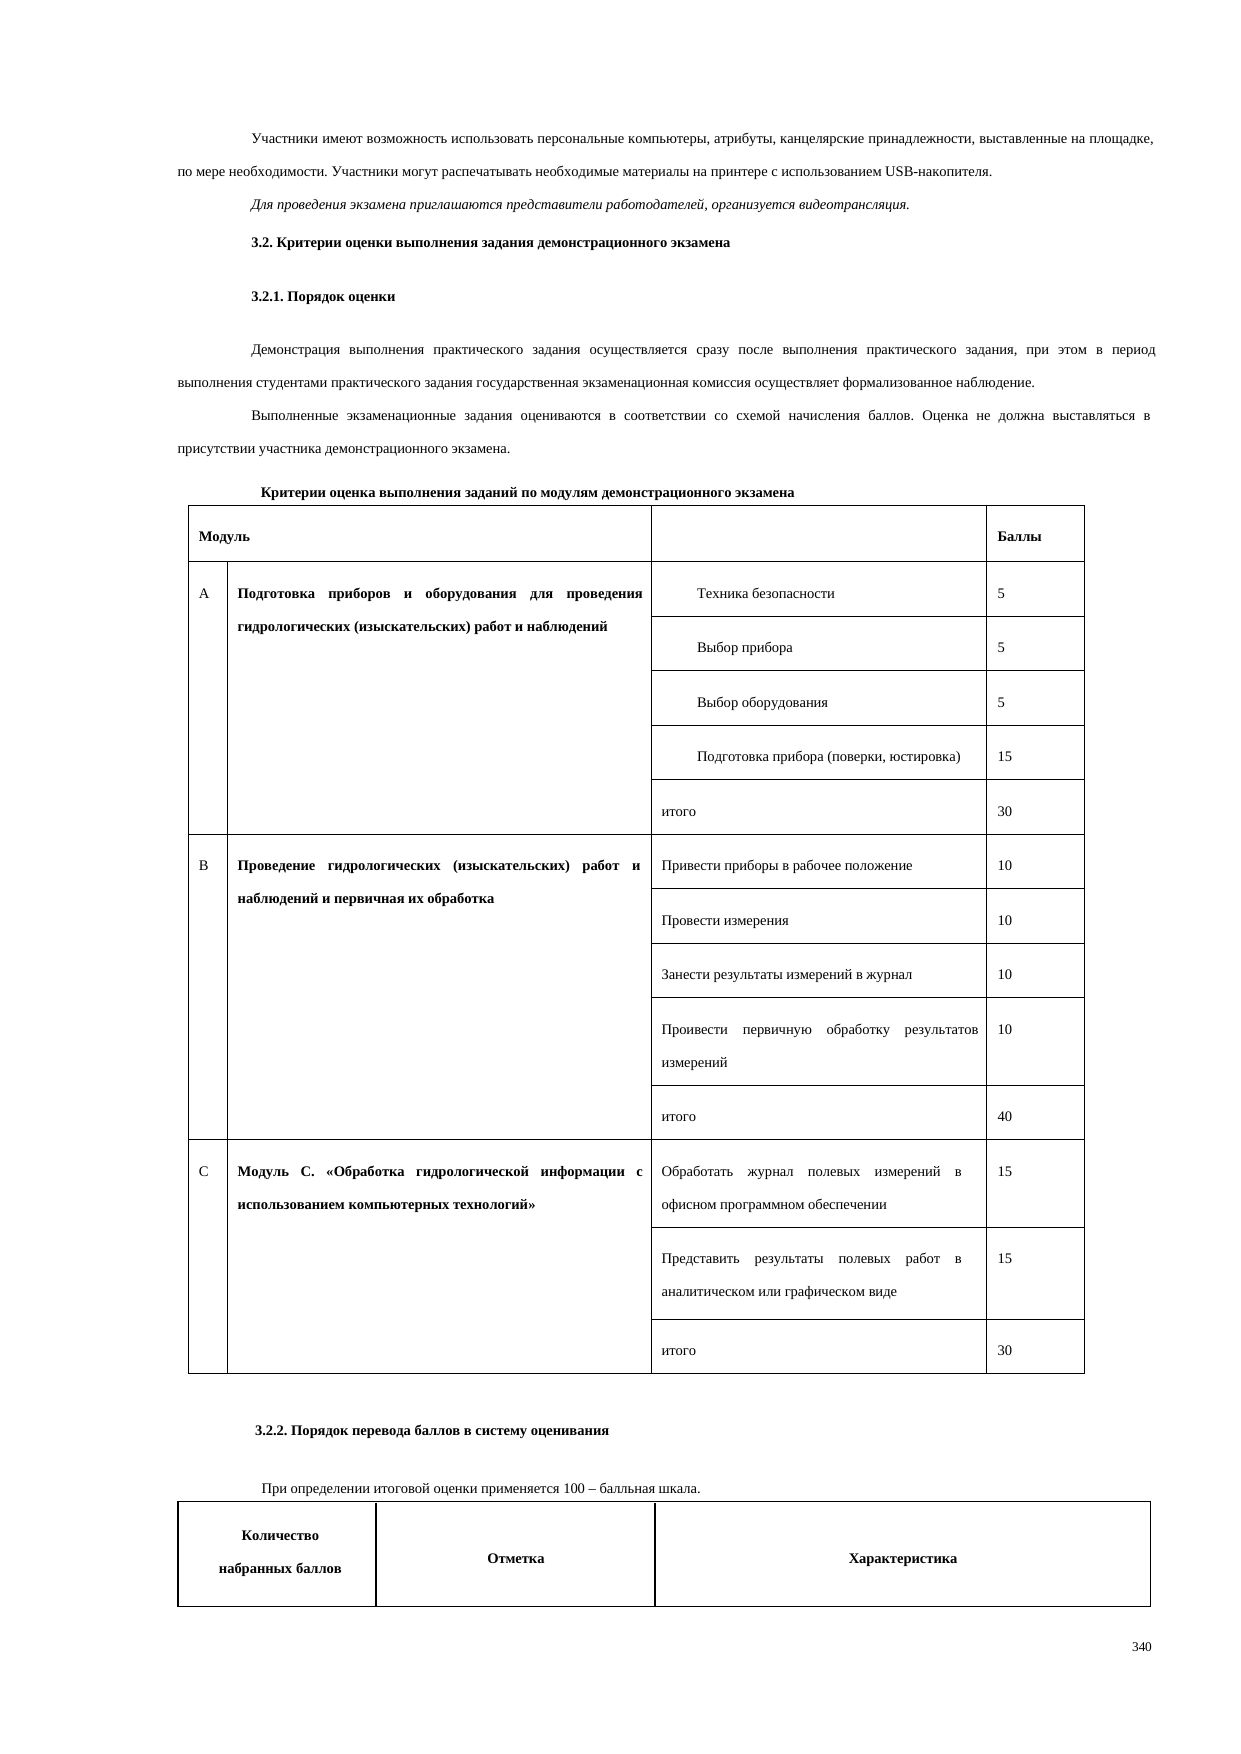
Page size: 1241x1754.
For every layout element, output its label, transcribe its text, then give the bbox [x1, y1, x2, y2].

text Участники имеют возможность использовать персональные компьютеры, атрибуты, канцелярские принадлежности, выставленные на площадке, по мере необходимости. Участники могут распечатывать необходимые материалы на принтере с использованием USB-накопителя. [177, 118, 1154, 180]
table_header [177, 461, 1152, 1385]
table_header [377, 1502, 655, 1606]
text 3.2.1. Порядок оценки [177, 275, 1152, 304]
text 3.2.2. Порядок перевода баллов в систему оценивания [177, 1410, 1152, 1438]
text 3.2. Критерии оценки выполнения задания демонстрационного экзамена [177, 221, 1152, 250]
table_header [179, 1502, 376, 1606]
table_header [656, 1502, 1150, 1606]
text Для проведения экзамена приглашаются представители работодателей, организуется видеотрансляция. [177, 184, 1152, 213]
text При определении итоговой оценки применяется 100 – балльная шкала. [188, 1468, 1154, 1497]
text Выполненные экзаменационные задания оцениваются в соответствии со схемой начисления баллов. Оценка не должна выставляться в присутствии участника демонстрационного экзамена. [177, 395, 1152, 457]
text Демонстрация выполнения практического задания осуществляется сразу после выполнения практического задания, при этом в период выполнения студентами практического задания государственная экзаменационная комиссия осуществляет формализованное наблюдение. [177, 329, 1156, 391]
